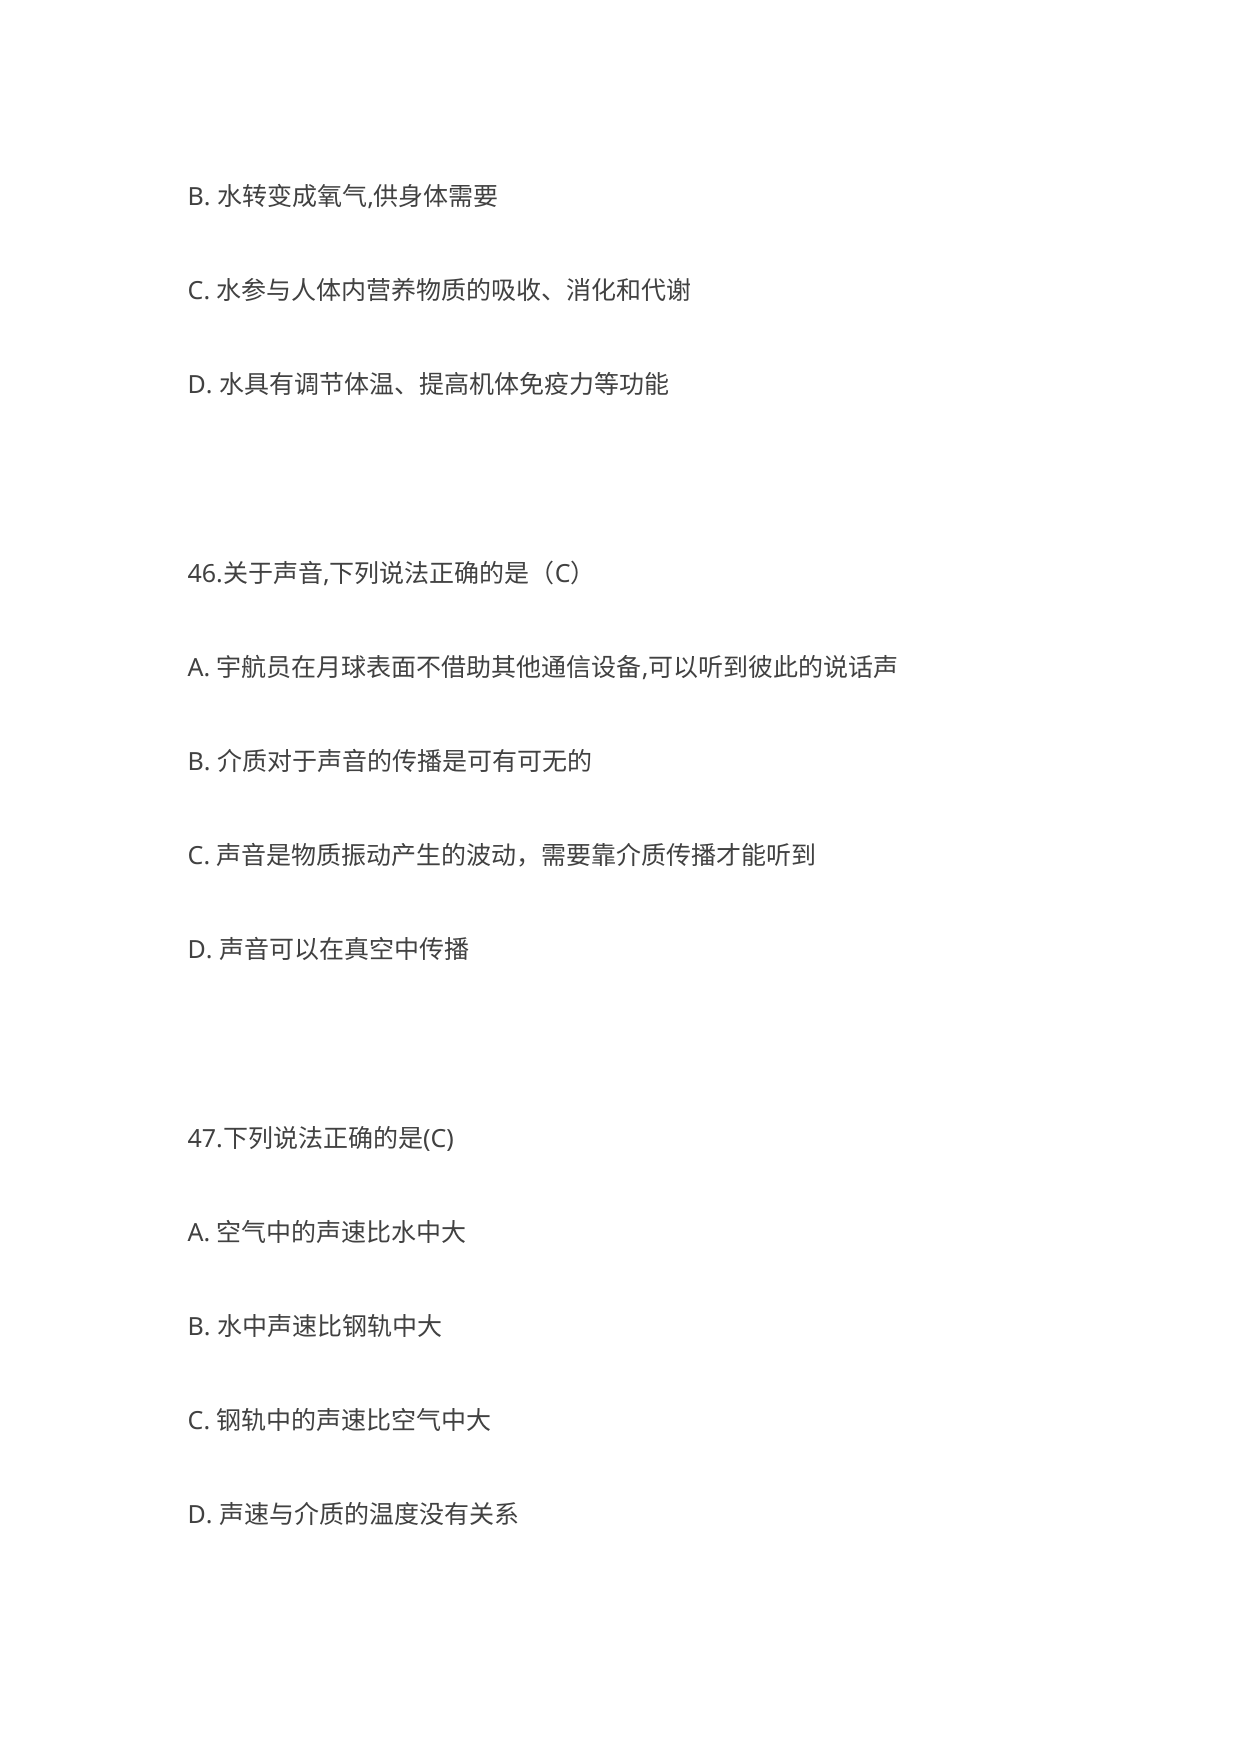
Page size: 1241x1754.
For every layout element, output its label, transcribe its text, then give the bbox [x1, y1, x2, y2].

text B. 介质对于声音的传播是可有可无的 [187, 727, 1053, 792]
text C. 水参与人体内营养物质的吸收、消化和代谢 [187, 256, 1053, 321]
text A. 空气中的声速比水中大 [187, 1198, 1053, 1263]
text B. 水转变成氧气,供身体需要 [187, 162, 1053, 227]
text D. 水具有调节体温、提高机体免疫力等功能 [187, 350, 1053, 415]
text 47.下列说法正确的是(C) [187, 1104, 1053, 1169]
text 46.关于声音,下列说法正确的是（C） [187, 539, 1053, 604]
text C. 声音是物质振动产生的波动，需要靠介质传播才能听到 [187, 821, 1053, 886]
text D. 声音可以在真空中传播 [187, 915, 1053, 980]
text B. 水中声速比钢轨中大 [187, 1292, 1053, 1357]
text A. 宇航员在月球表面不借助其他通信设备,可以听到彼此的说话声 [187, 633, 1053, 698]
text D. 声速与介质的温度没有关系 [187, 1480, 1053, 1545]
text C. 钢轨中的声速比空气中大 [187, 1386, 1053, 1451]
